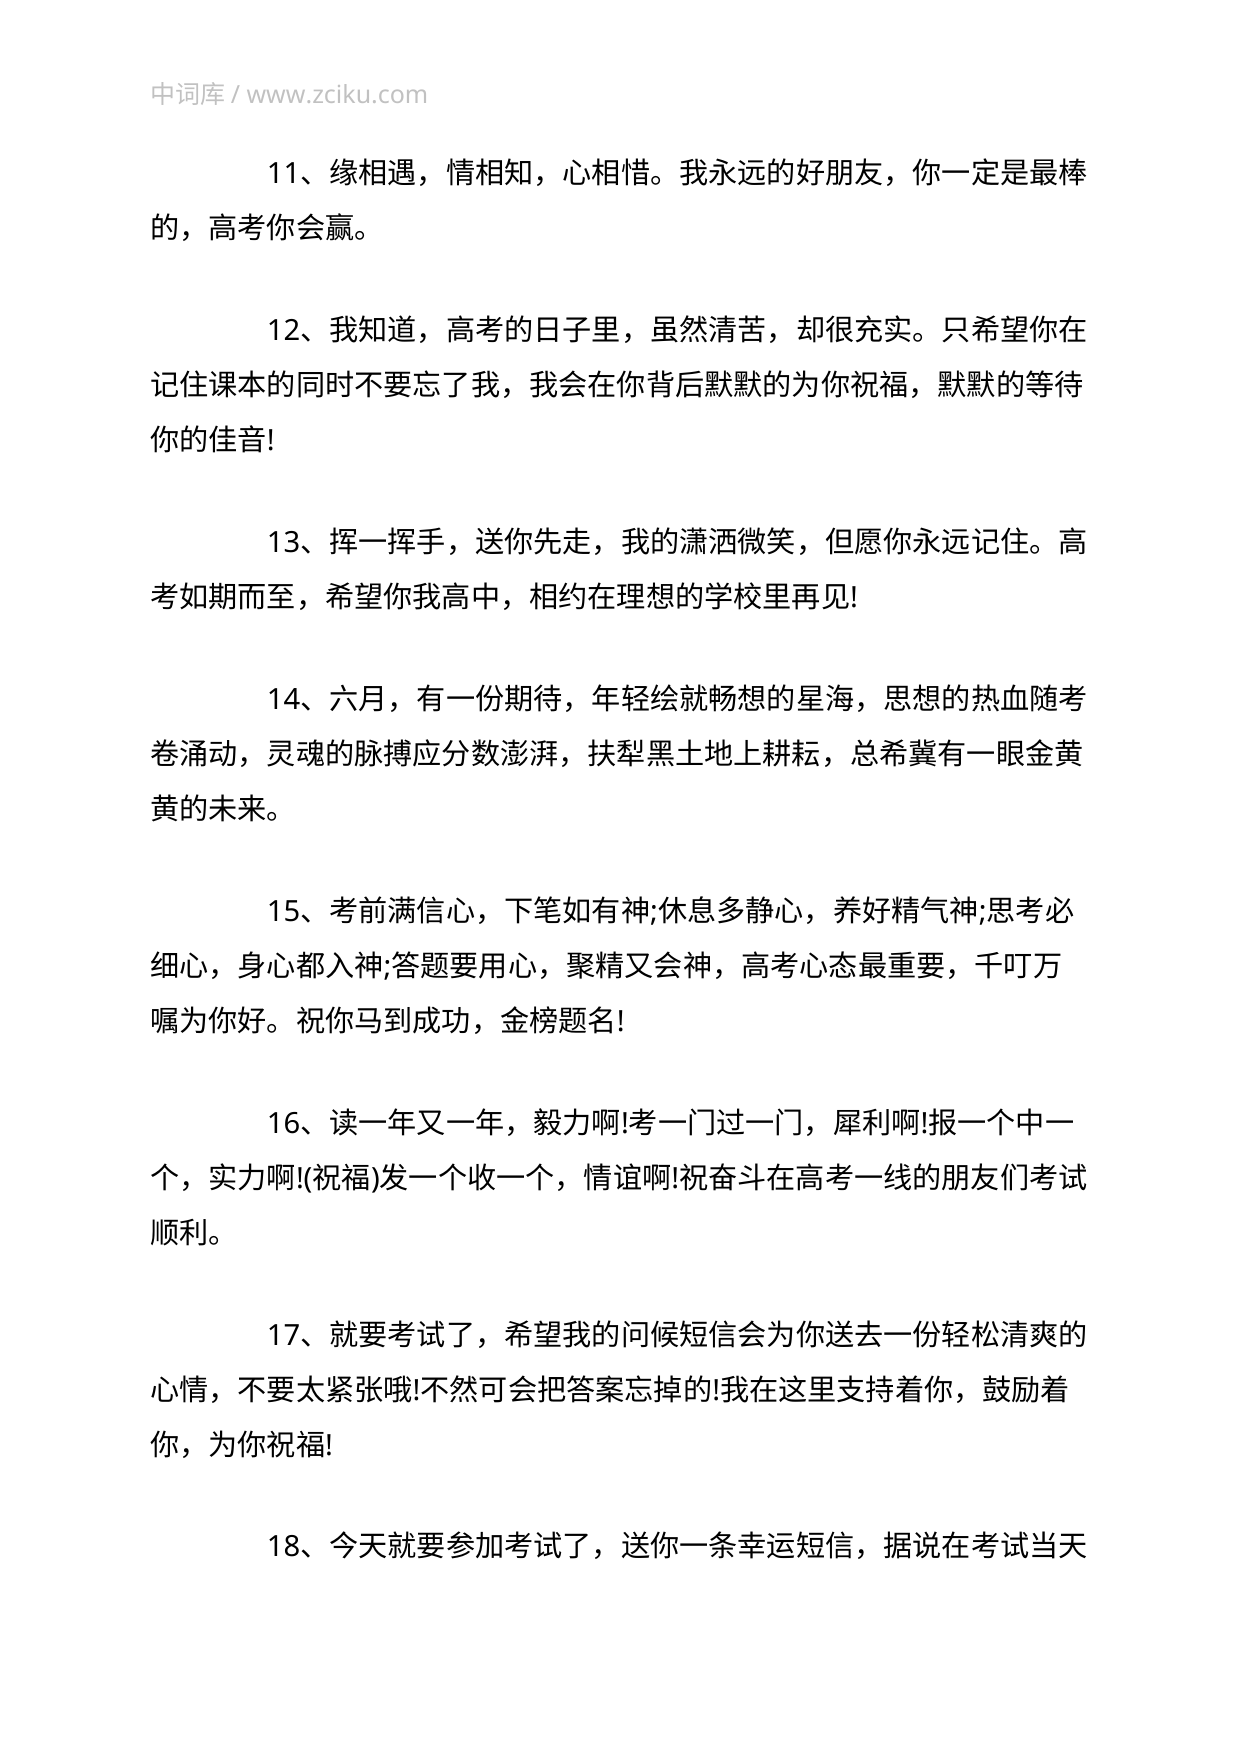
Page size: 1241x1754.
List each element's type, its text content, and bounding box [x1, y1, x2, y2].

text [150, 1523, 1090, 1565]
text 12、我知道，高考的日子里，虽然清苦，却很充实。只希望你在记住课本的同时不要忘了我，我会在你背后默默的为你祝福，默默的等待你的佳音! [150, 307, 1090, 459]
text 16、读一年又一年，毅力啊!考一门过一门，犀利啊!报一个中一个，实力啊!(祝福)发一个收一个，情谊啊!祝奋斗在高考一线的朋友们考试顺利。 [150, 1099, 1090, 1252]
text 13、挥一挥手，送你先走，我的潇洒微笑，但愿你永远记住。高考如期而至，希望你我高中，相约在理想的学校里再见! [150, 519, 1090, 616]
text 15、考前满信心，下笔如有神;休息多静心，养好精气神;思考必细心，身心都入神;答题要用心，聚精又会神，高考心态最重要，千叮万嘱为你好。祝你马到成功，金榜题名! [150, 887, 1090, 1040]
text 14、六月，有一份期待，年轻绘就畅想的星海，思想的热血随考卷涌动，灵魂的脉搏应分数澎湃，扶犁黑土地上耕耘，总希冀有一眼金黄黄的未来。 [150, 676, 1090, 828]
text 11、缘相遇，情相知，心相惜。我永远的好朋友，你一定是最棒的，高考你会赢。 [150, 150, 1090, 247]
text 17、就要考试了，希望我的问候短信会为你送去一份轻松清爽的心情，不要太紧张哦!不然可会把答案忘掉的!我在这里支持着你，鼓励着你，为你祝福! [150, 1311, 1090, 1463]
